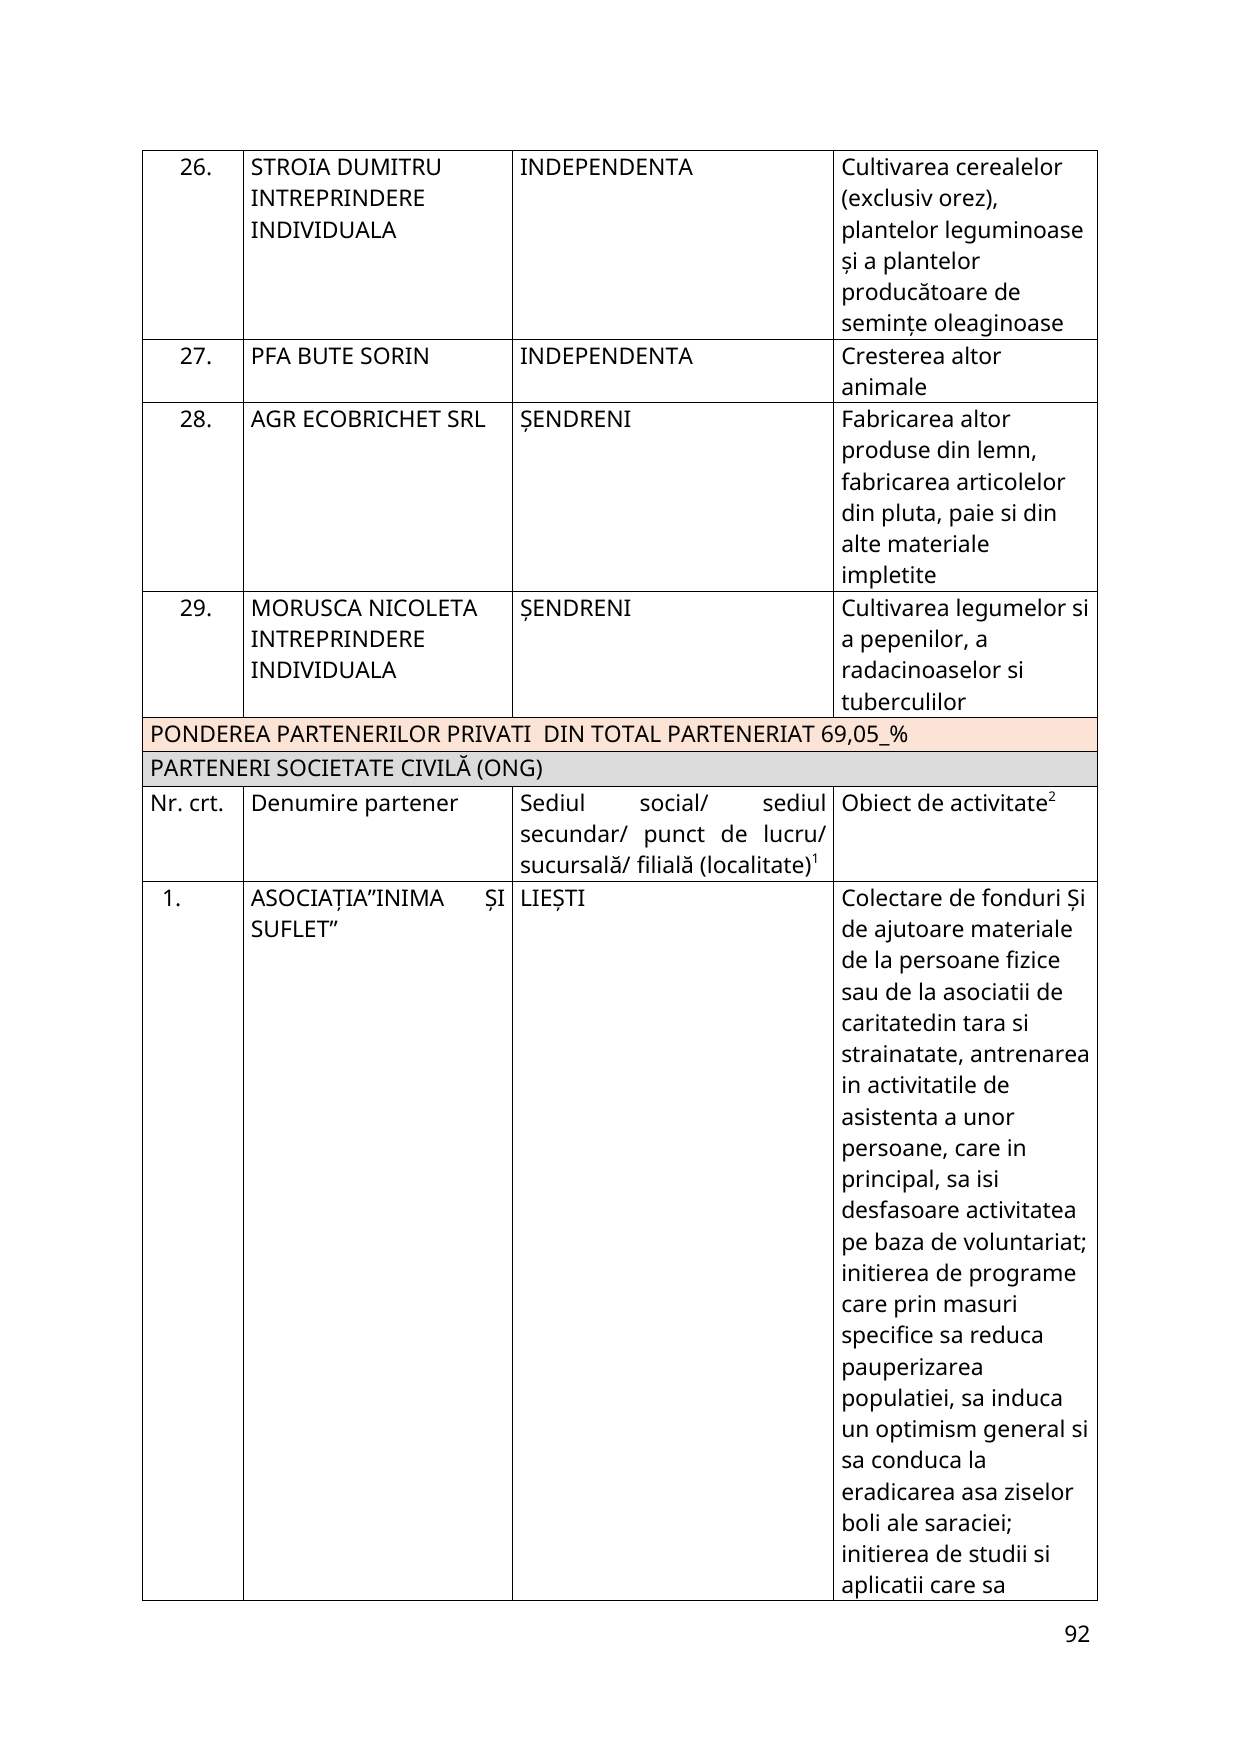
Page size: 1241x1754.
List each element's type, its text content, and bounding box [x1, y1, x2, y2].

table_cell Fabricarea altor produse din lemn, fabricarea articolelor din pluta, paie si din alte materiale impletite [834, 403, 1097, 591]
table_cell Nr. crt. [143, 787, 243, 881]
table_cell Cultivarea cerealelor (exclusiv orez), plantelor leguminoase şi a plantelor producătoare de seminţe oleaginoase [834, 151, 1097, 338]
table_cell MORUSCA NICOLETA INTREPRINDERE INDIVIDUALA [244, 592, 512, 717]
table_cell STROIA DUMITRU INTREPRINDERE INDIVIDUALA [244, 151, 512, 338]
table_cell 26. [143, 151, 243, 338]
table_cell PFA BUTE SORIN [244, 340, 512, 402]
table_cell 27. [143, 340, 243, 402]
table_cell 1. [143, 882, 243, 1600]
table_cell Denumire partener [244, 787, 512, 881]
table_cell PARTENERI SOCIETATE CIVILĂ (ONG) [143, 752, 1097, 786]
table_cell PONDEREA PARTENERILOR PRIVATI DIN TOTAL PARTENERIAT 69,05_% [143, 718, 1097, 751]
table_cell Cultivarea legumelor si a pepenilor, a radacinoaselor si tuberculilor [834, 592, 1097, 717]
table_cell INDEPENDENTA [513, 151, 833, 338]
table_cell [244, 882, 512, 1600]
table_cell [834, 882, 1097, 1600]
table_cell ŞENDRENI [513, 403, 833, 591]
table_cell Sediul social/ sediul secundar/ punct de lucru/ sucursală/ filială (localitate)1 [513, 787, 833, 881]
table_cell AGR ECOBRICHET SRL [244, 403, 512, 591]
table_cell ŞENDRENI [513, 592, 833, 717]
table_cell LIEŞTI [513, 882, 833, 1600]
table_cell INDEPENDENTA [513, 340, 833, 402]
table_cell 28. [143, 403, 243, 591]
table_cell Cresterea altor animale [834, 340, 1097, 402]
table_cell Obiect de activitate2 [834, 787, 1097, 881]
table_cell 29. [143, 592, 243, 717]
